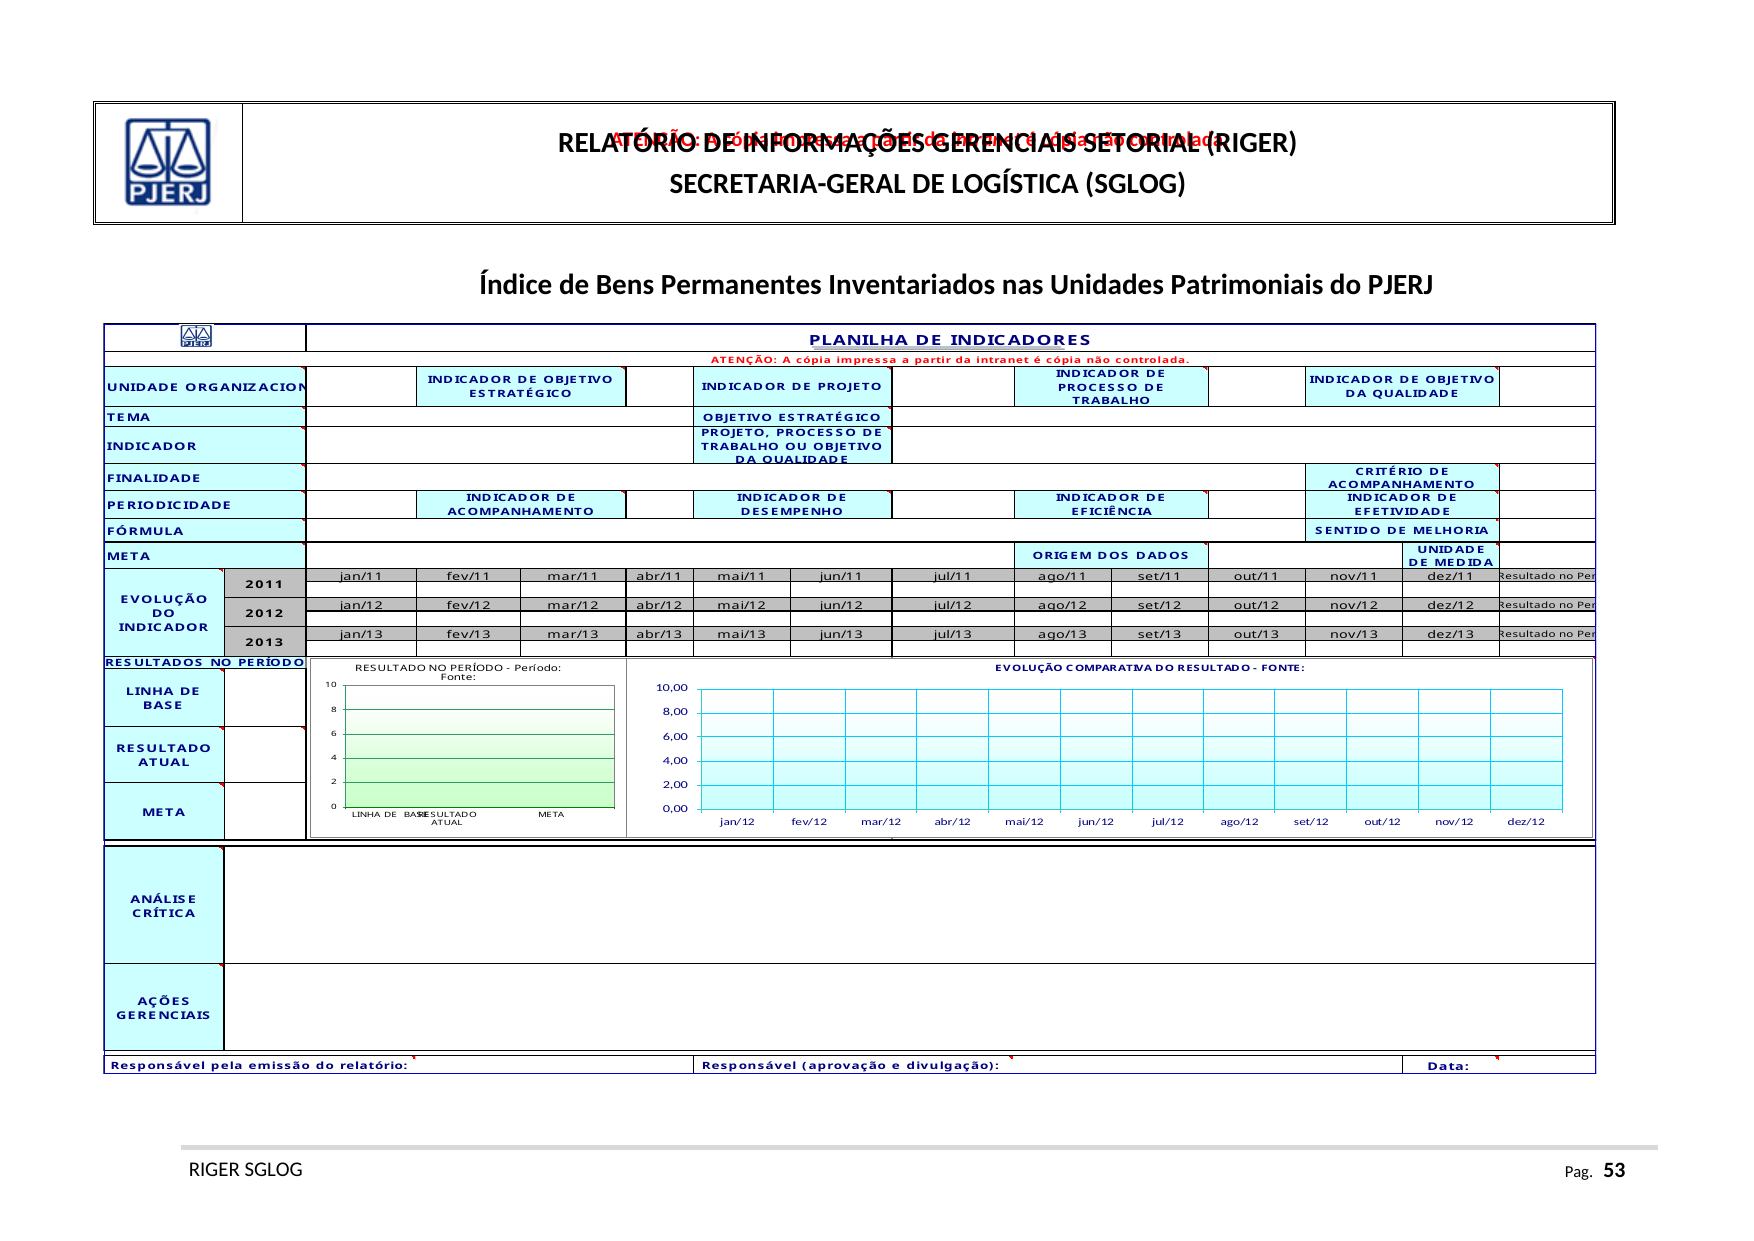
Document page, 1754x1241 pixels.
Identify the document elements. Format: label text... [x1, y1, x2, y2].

picture [119, 111, 218, 215]
text Índice de Bens Permanentes Inventariados nas Unidades Patrimoniais do PJERJ [103, 266, 1736, 301]
